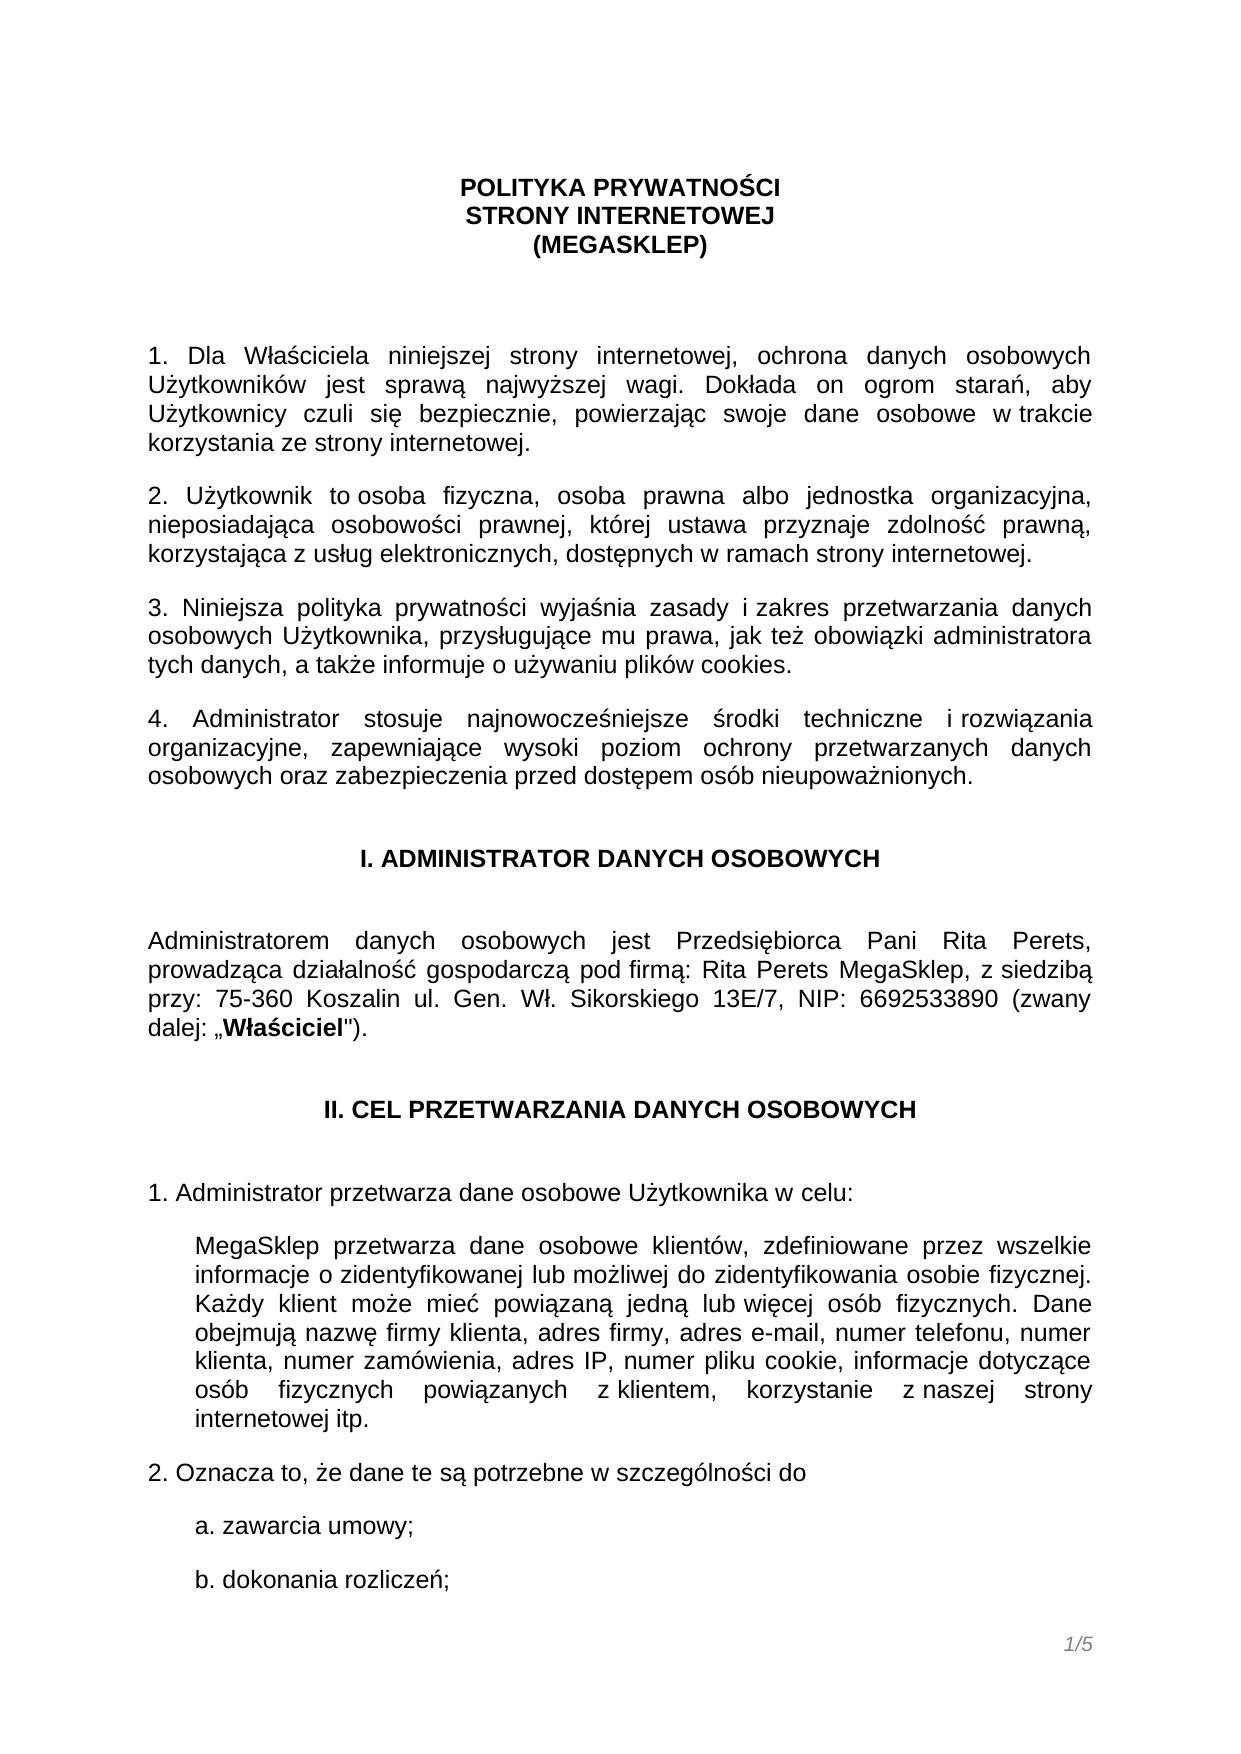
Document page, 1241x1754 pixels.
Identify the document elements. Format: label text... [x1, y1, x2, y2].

text POLITYKA PRYWATNOŚCI STRONY INTERNETOWEJ (MEGASKLEP) [148, 173, 1093, 259]
text 2. Użytkownik to osoba fizyczna, osoba prawna albo jednostka organizacyjna, nieposiadająca osobowości prawnej, której ustawa przyznaje zdolność prawną, korzystająca z usług elektronicznych, dostępnych w ramach strony internetowej. [148, 481, 1093, 568]
text I. ADMINISTRATOR DANYCH OSOBOWYCH [148, 815, 1093, 873]
text 1. Administrator przetwarza dane osobowe Użytkownika w celu: [148, 1149, 1093, 1206]
text MegaSklep przetwarza dane osobowe klientów, zdefiniowane przez wszelkie informacje o zidentyfikowanej lub możliwej do zidentyfikowania osobie fizycznej. Każdy klient może mieć powiązaną jedną lub więcej osób fizycznych. Dane obejmują nazwę firmy klienta, adres firmy, adres e-mail, numer telefonu, numer klienta, numer zamówienia, adres IP, numer pliku cookie, informacje dotyczące osób fizycznych powiązanych z klientem, korzystanie z naszej strony internetowej itp. [194, 1231, 1093, 1433]
text 1. Dla Właściciela niniejszej strony internetowej, ochrona danych osobowych Użytkowników jest sprawą najwyższej wagi. Dokłada on ogrom starań, aby Użytkownicy czuli się bezpiecznie, powierzając swoje dane osobowe w trakcie korzystania ze strony internetowej. [148, 284, 1093, 456]
text b. dokonania rozliczeń; [194, 1565, 1093, 1594]
text Administratorem danych osobowych jest Przedsiębiorca Pani Rita Perets, prowadząca działalność gospodarczą pod firmą: Rita Perets MegaSklep, z siedzibą przy: 75-360 Koszalin ul. Gen. Wł. Sikorskiego 13E/7, NIP: 6692533890 (zwany dalej: „Właściciel"). [148, 898, 1093, 1041]
text 3. Niniejsza polityka prywatności wyjaśnia zasady i zakres przetwarzania danych osobowych Użytkownika, przysługujące mu prawa, jak też obowiązki administratora tych danych, a także informuje o używaniu plików cookies. [148, 593, 1093, 679]
text 4. Administrator stosuje najnowocześniejsze środki techniczne i rozwiązania organizacyjne, zapewniające wysoki poziom ochrony przetwarzanych danych osobowych oraz zabezpieczenia przed dostępem osób nieupoważnionych. [148, 704, 1093, 790]
text 2. Oznacza to, że dane te są potrzebne w szczególności do [148, 1458, 1093, 1486]
text II. CEL PRZETWARZANIA DANYCH OSOBOWYCH [148, 1066, 1093, 1124]
text a. zawarcia umowy; [194, 1511, 1093, 1540]
